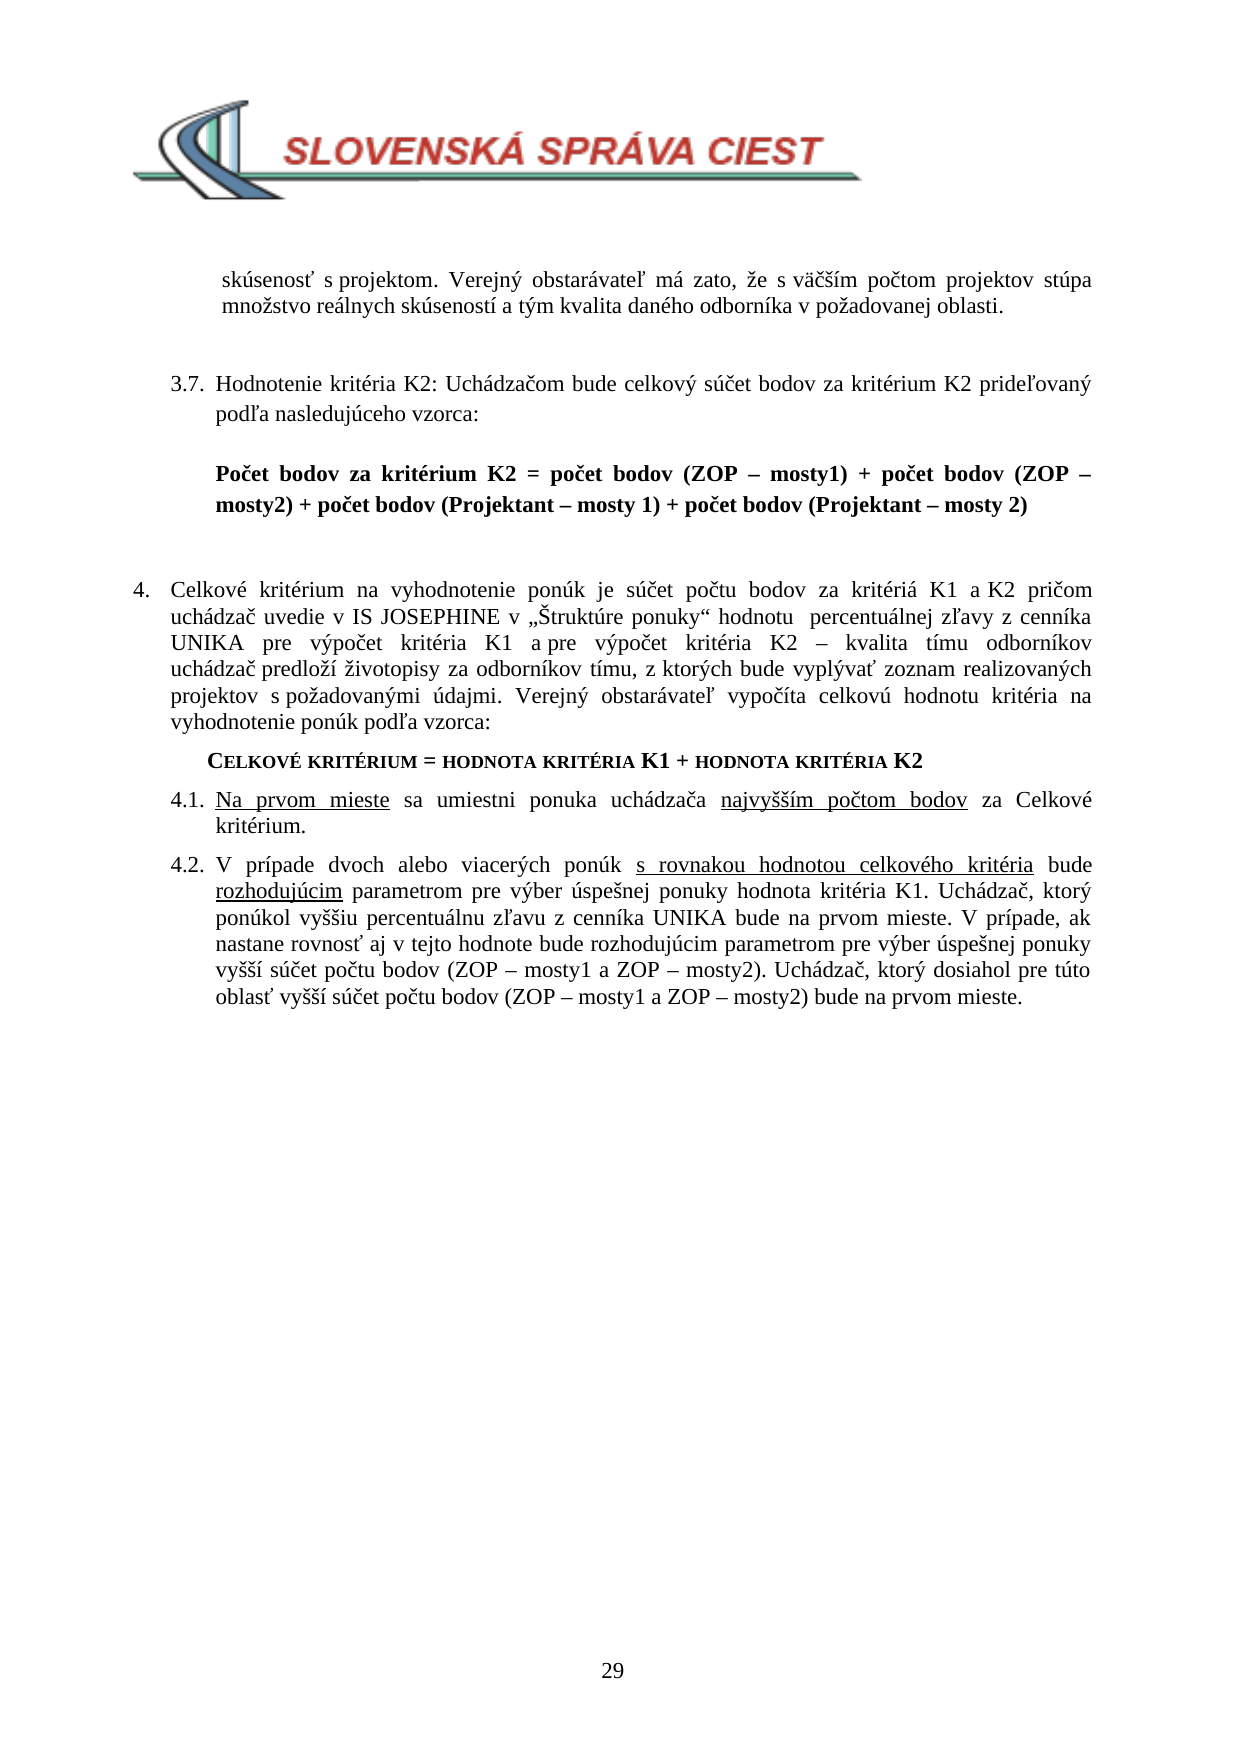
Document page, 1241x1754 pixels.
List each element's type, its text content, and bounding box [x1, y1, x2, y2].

text Celkové kritérium = hodnota kritéria K1 + hodnota kritéria K2 [133, 747, 1092, 773]
list Hodnotenie kritéria K2: Uchádzačom bude celkový súčet bodov za kritérium K2 prideľovaný podľa nasledujúceho vzorca: [170, 370, 1092, 426]
picture [132, 86, 862, 219]
list Na prvom mieste sa umiestni ponuka uchádzača najvyšším počtom bodov za Celkové kritérium. [170, 786, 1092, 839]
list V prípade dvoch alebo viacerých ponúk s rovnakou hodnotou celkového kritéria bude rozhodujúcim parametrom pre výber úspešnej ponuky hodnota kritéria K1. Uchádzač, ktorý ponúkol vyššiu percentuálnu zľavu z cenníka UNIKA bude na prvom mieste. V prípade, ak nastane rovnosť aj v tejto hodnote bude rozhodujúcim parametrom pre výber úspešnej ponuky vyšší súčet počtu bodov (ZOP – mosty1 a ZOP – mosty2). Uchádzač, ktorý dosiahol pre túto oblasť vyšší súčet počtu bodov (ZOP – mosty1 a ZOP – mosty2) bude na prvom mieste. [170, 851, 1092, 1009]
list Celkové kritérium na vyhodnotenie ponúk je súčet počtu bodov za kritériá K1 a K2 pričom uchádzač uvedie v IS JOSEPHINE v „Štruktúre ponuky“ hodnotu percentuálnej zľavy z cenníka UNIKA pre výpočet kritéria K1 a pre výpočet kritéria K2 – kvalita tímu odborníkov uchádzač predloží životopisy za odborníkov tímu, z ktorých bude vyplývať zoznam realizovaných projektov s požadovanými údajmi. Verejný obstarávateľ vypočíta celkovú hodnotu kritéria na vyhodnotenie ponúk podľa vzorca: [133, 576, 1092, 734]
list Počet bodov za kritérium K2 = počet bodov (ZOP – mosty1) + počet bodov (ZOP – mosty2) + počet bodov (Projektant – mosty 1) + počet bodov (Projektant – mosty 2) [215, 461, 1092, 517]
